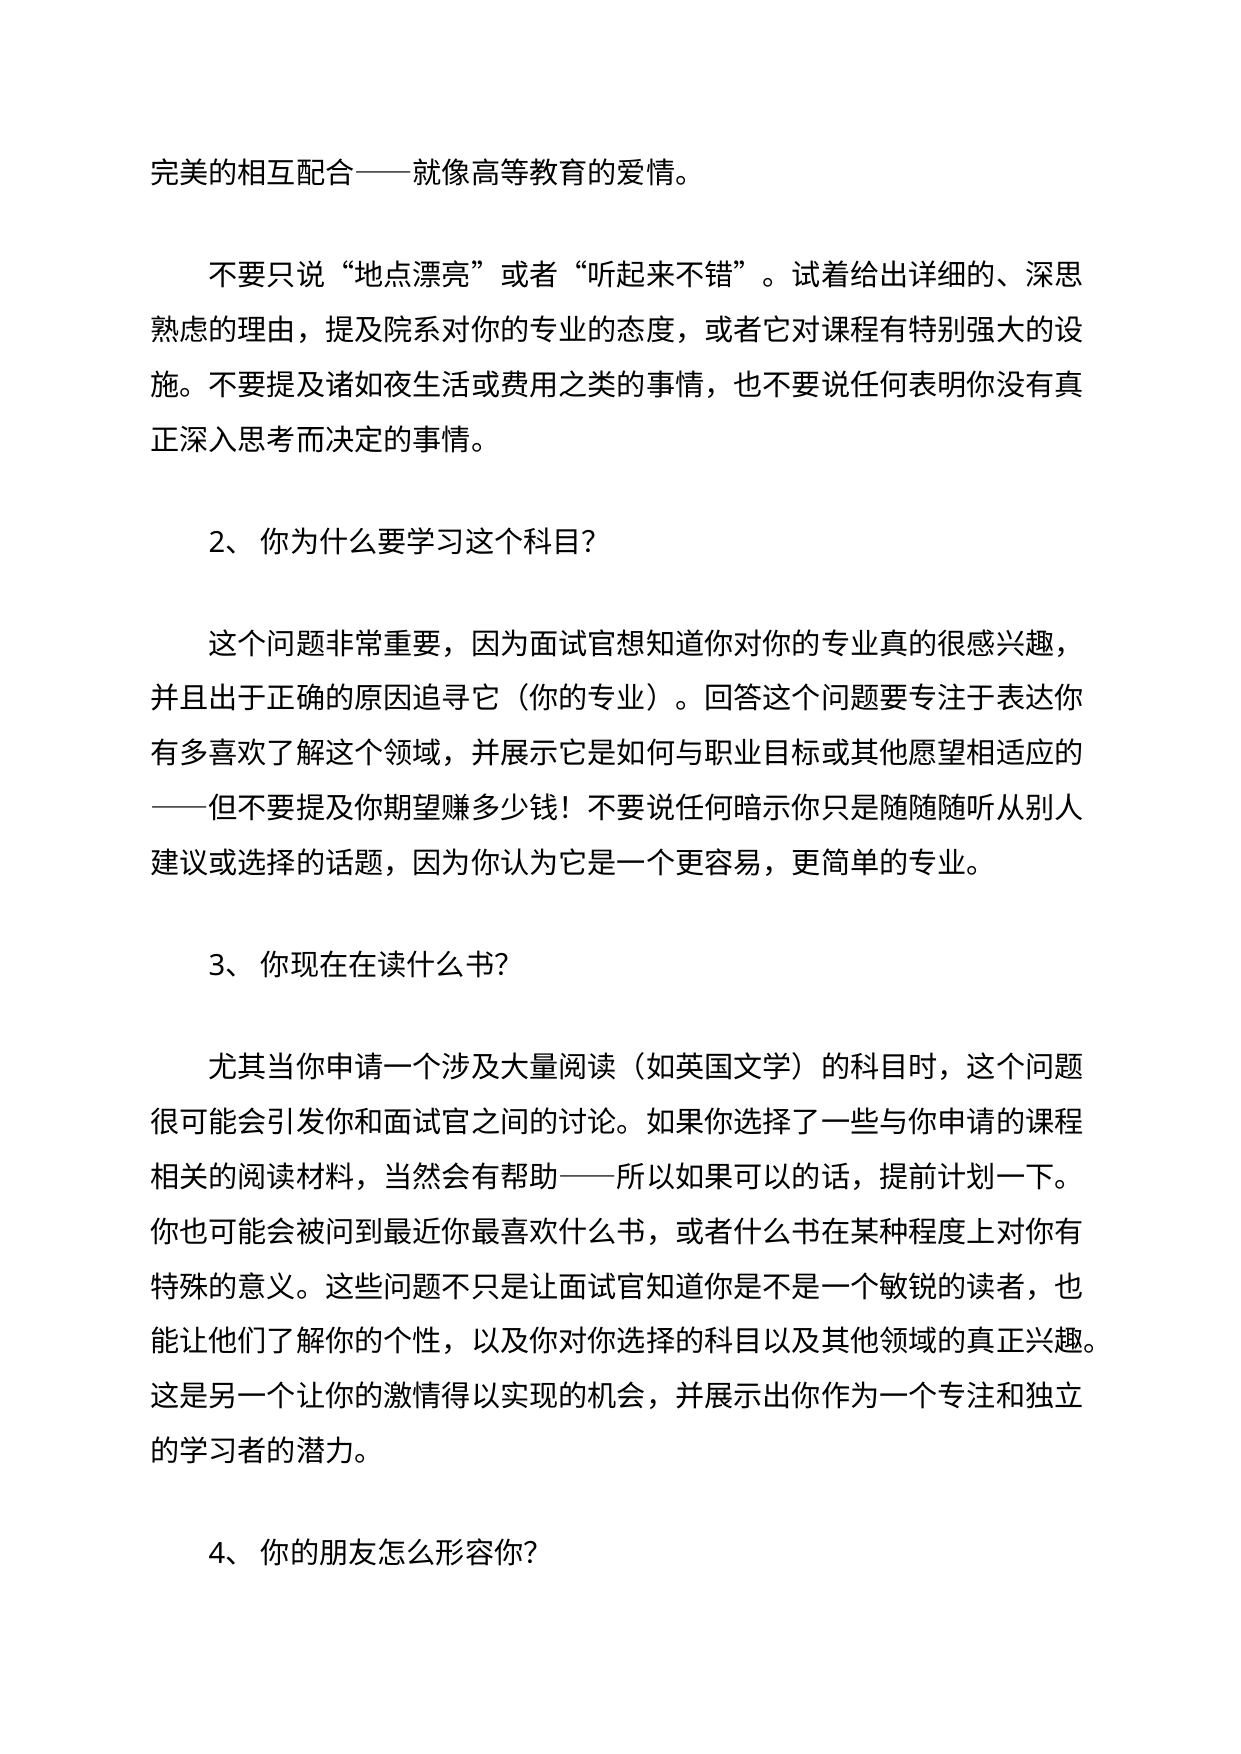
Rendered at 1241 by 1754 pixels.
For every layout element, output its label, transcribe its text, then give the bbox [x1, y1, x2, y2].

text 不要只说“地点漂亮”或者“听起来不错”。试着给出详细的、深思熟虑的理由，提及院系对你的专业的态度，或者它对课程有特别强大的设施。不要提及诸如夜生活或费用之类的事情，也不要说任何表明你没有真正深入思考而决定的事情。 [150, 252, 1090, 459]
text 这个问题非常重要，因为面试官想知道你对你的专业真的很感兴趣，并且出于正确的原因追寻它（你的专业）。回答这个问题要专注于表达你有多喜欢了解这个领域，并展示它是如何与职业目标或其他愿望相适应的——但不要提及你期望赚多少钱！不要说任何暗示你只是随随随听从别人建议或选择的话题，因为你认为它是一个更容易，更简单的专业。 [150, 620, 1090, 882]
text 尤其当你申请一个涉及大量阅读（如英国文学）的科目时，这个问题很可能会引发你和面试官之间的讨论。如果你选择了一些与你申请的课程相关的阅读材料，当然会有帮助——所以如果可以的话，提前计划一下。你也可能会被问到最近你最喜欢什么书，或者什么书在某种程度上对你有特殊的意义。这些问题不只是让面试官知道你是不是一个敏锐的读者，也能让他们了解你的个性，以及你对你选择的科目以及其他领域的真正兴趣。这是另一个让你的激情得以实现的机会，并展示出你作为一个专注和独立的学习者的潜力。 [150, 1043, 1090, 1470]
text 2、 你为什么要学习这个科目？ [150, 518, 1090, 561]
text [150, 150, 1090, 192]
text 3、 你现在在读什么书？ [150, 942, 1090, 984]
text 4、 你的朋友怎么形容你？ [150, 1529, 1090, 1572]
